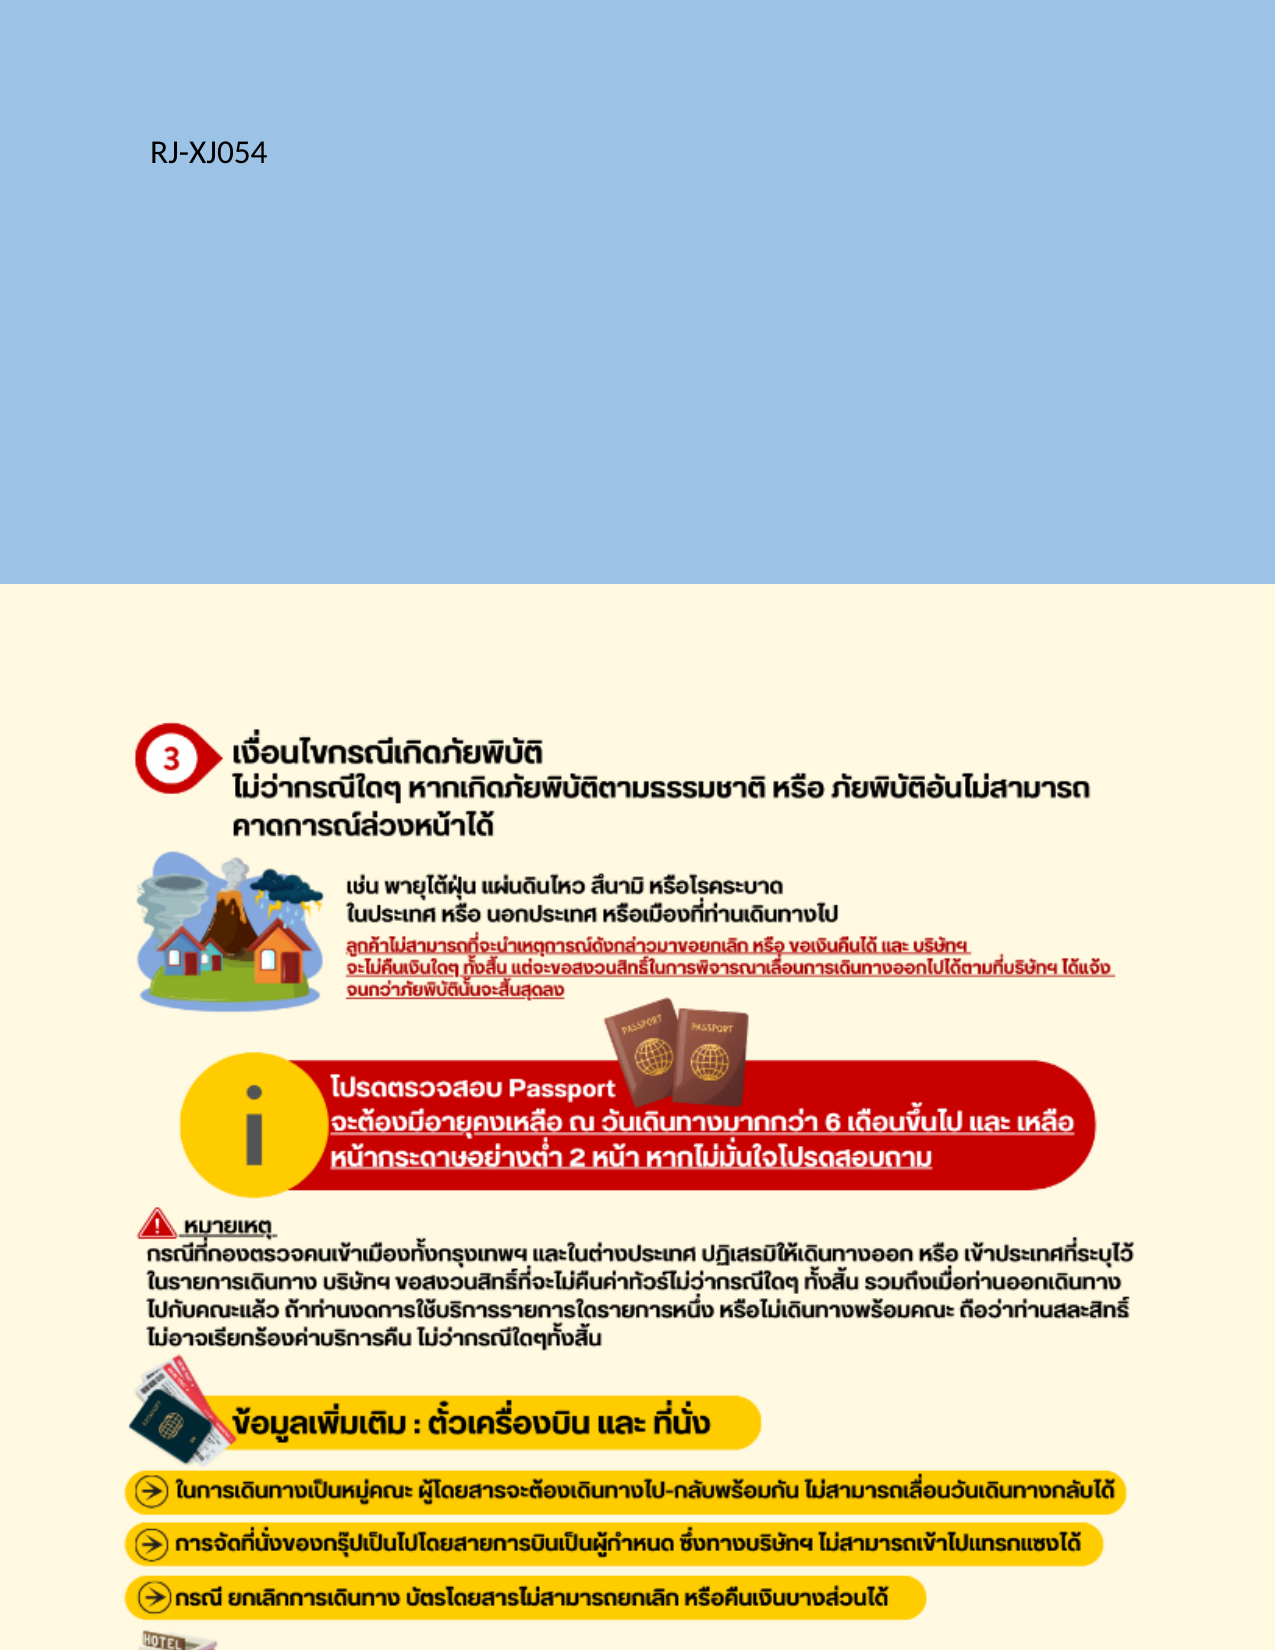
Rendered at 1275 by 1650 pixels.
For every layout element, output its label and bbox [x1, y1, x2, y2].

picture [0, 584, 1275, 1650]
